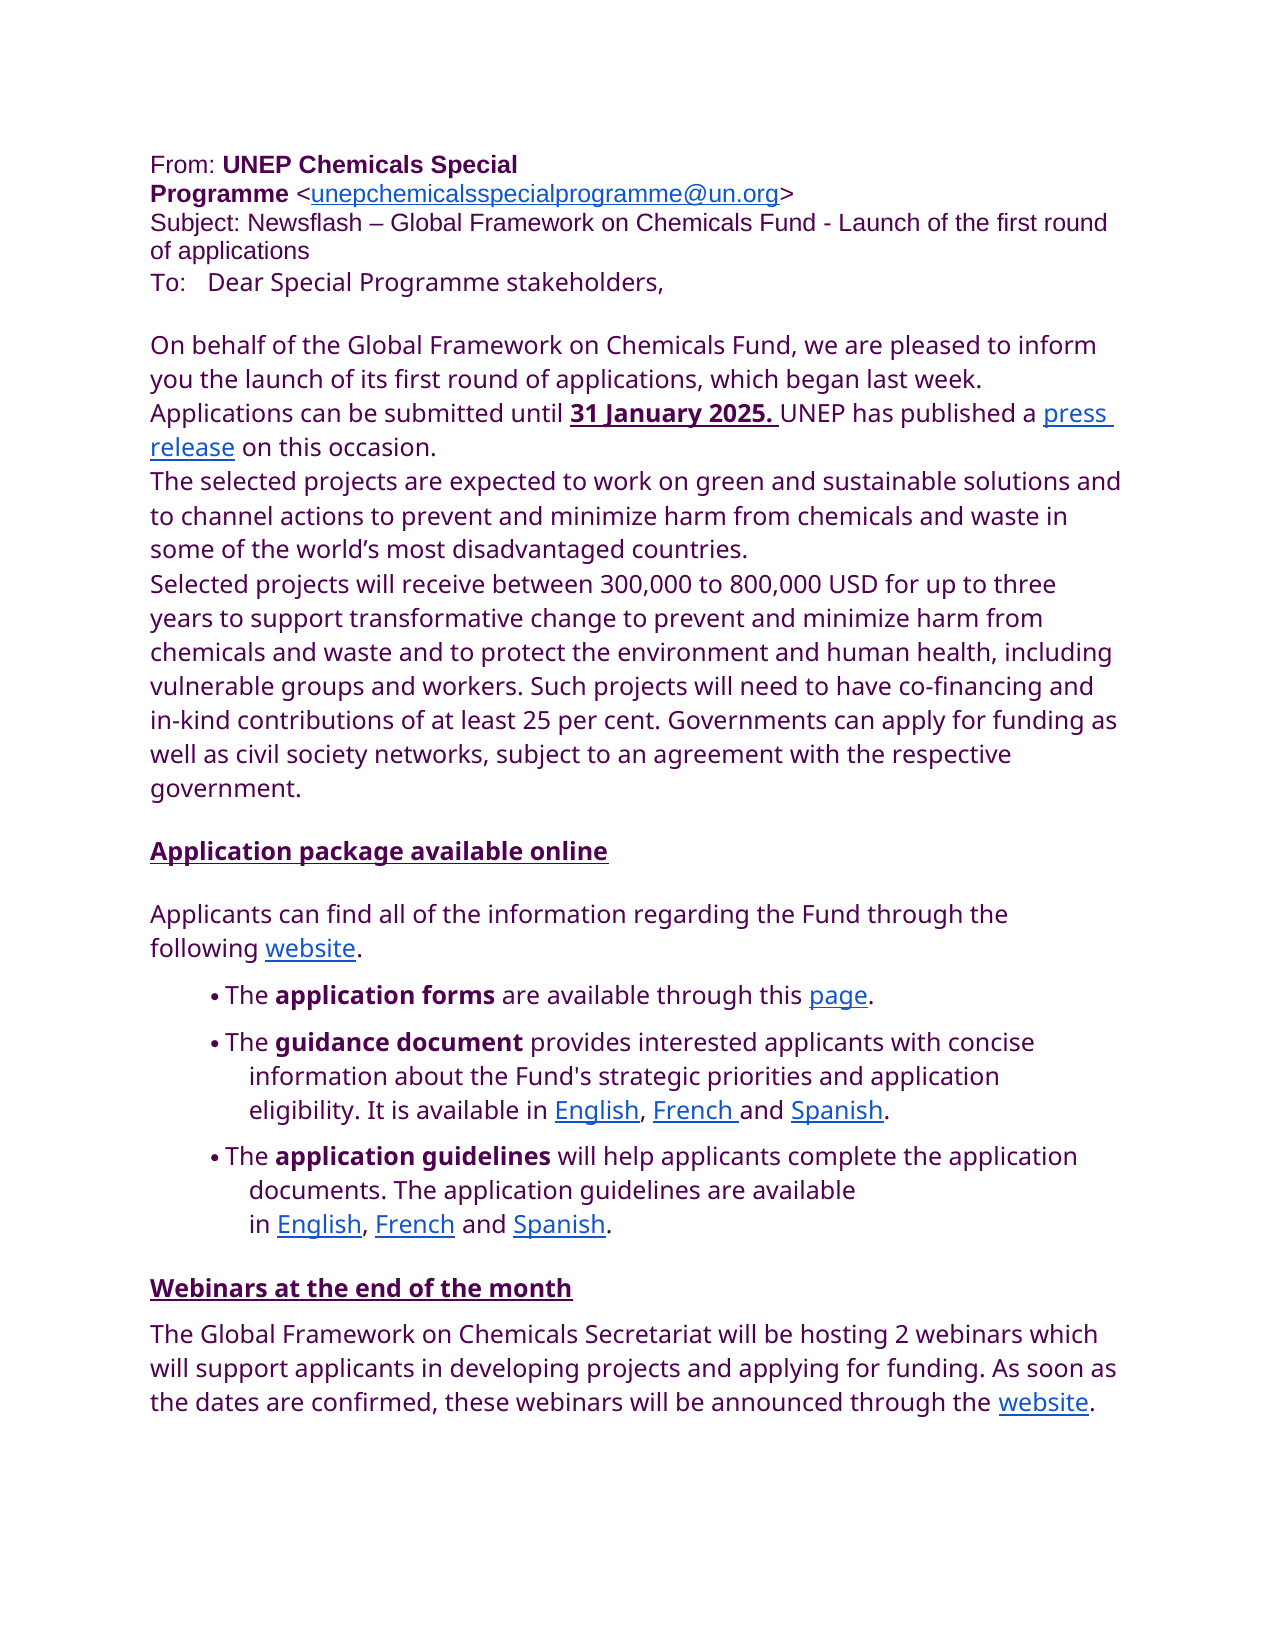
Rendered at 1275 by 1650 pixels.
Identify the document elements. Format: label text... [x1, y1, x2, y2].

list The application forms are available through this page. [211, 978, 1125, 1012]
list The guidance document provides interested applicants with concise information about the Fund's strategic priorities and application eligibility. It is available in English, French and Spanish. [211, 1024, 1125, 1126]
text Selected projects will receive between 300,000 to 800,000 USD for up to three years to support transformative change to prevent and minimize harm from chemicals and waste and to protect the environment and human health, including vulnerable groups and workers. Such projects will need to have co-financing and in-kind contributions of at least 25 per cent. Governments can apply for funding as well as civil society networks, subject to an agreement with the respective government. [150, 566, 1125, 805]
text From: UNEP Chemicals Special Programme <unepchemicalsspecialprogramme@un.org> Subject: Newsflash – Global Framework on Chemicals Fund - Launch of the first round of applications To: Dear Special Programme stakeholders, [150, 150, 1125, 299]
text On behalf of the Global Framework on Chemicals Fund, we are pleased to inform you the launch of its first round of applications, which began last week. Applications can be submitted until 31 January 2025. UNEP has published a press release on this occasion. [150, 328, 1125, 464]
text The Global Framework on Chemicals Secretariat will be hosting 2 webinars which will support applicants in developing projects and applying for funding. As soon as the dates are confirmed, these webinars will be announced through the website. [150, 1317, 1125, 1419]
text Application package available online [150, 834, 1125, 868]
text Applicants can find all of the information regarding the Fund through the following website. [150, 897, 1125, 965]
text Webinars at the end of the month [150, 1270, 1125, 1304]
list The application guidelines will help applicants complete the application documents. The application guidelines are available in English, French and Spanish. [211, 1139, 1125, 1241]
text The selected projects are expected to work on green and sustainable solutions and to channel actions to prevent and minimize harm from chemicals and waste in some of the world’s most disadvantaged countries. [150, 464, 1125, 566]
